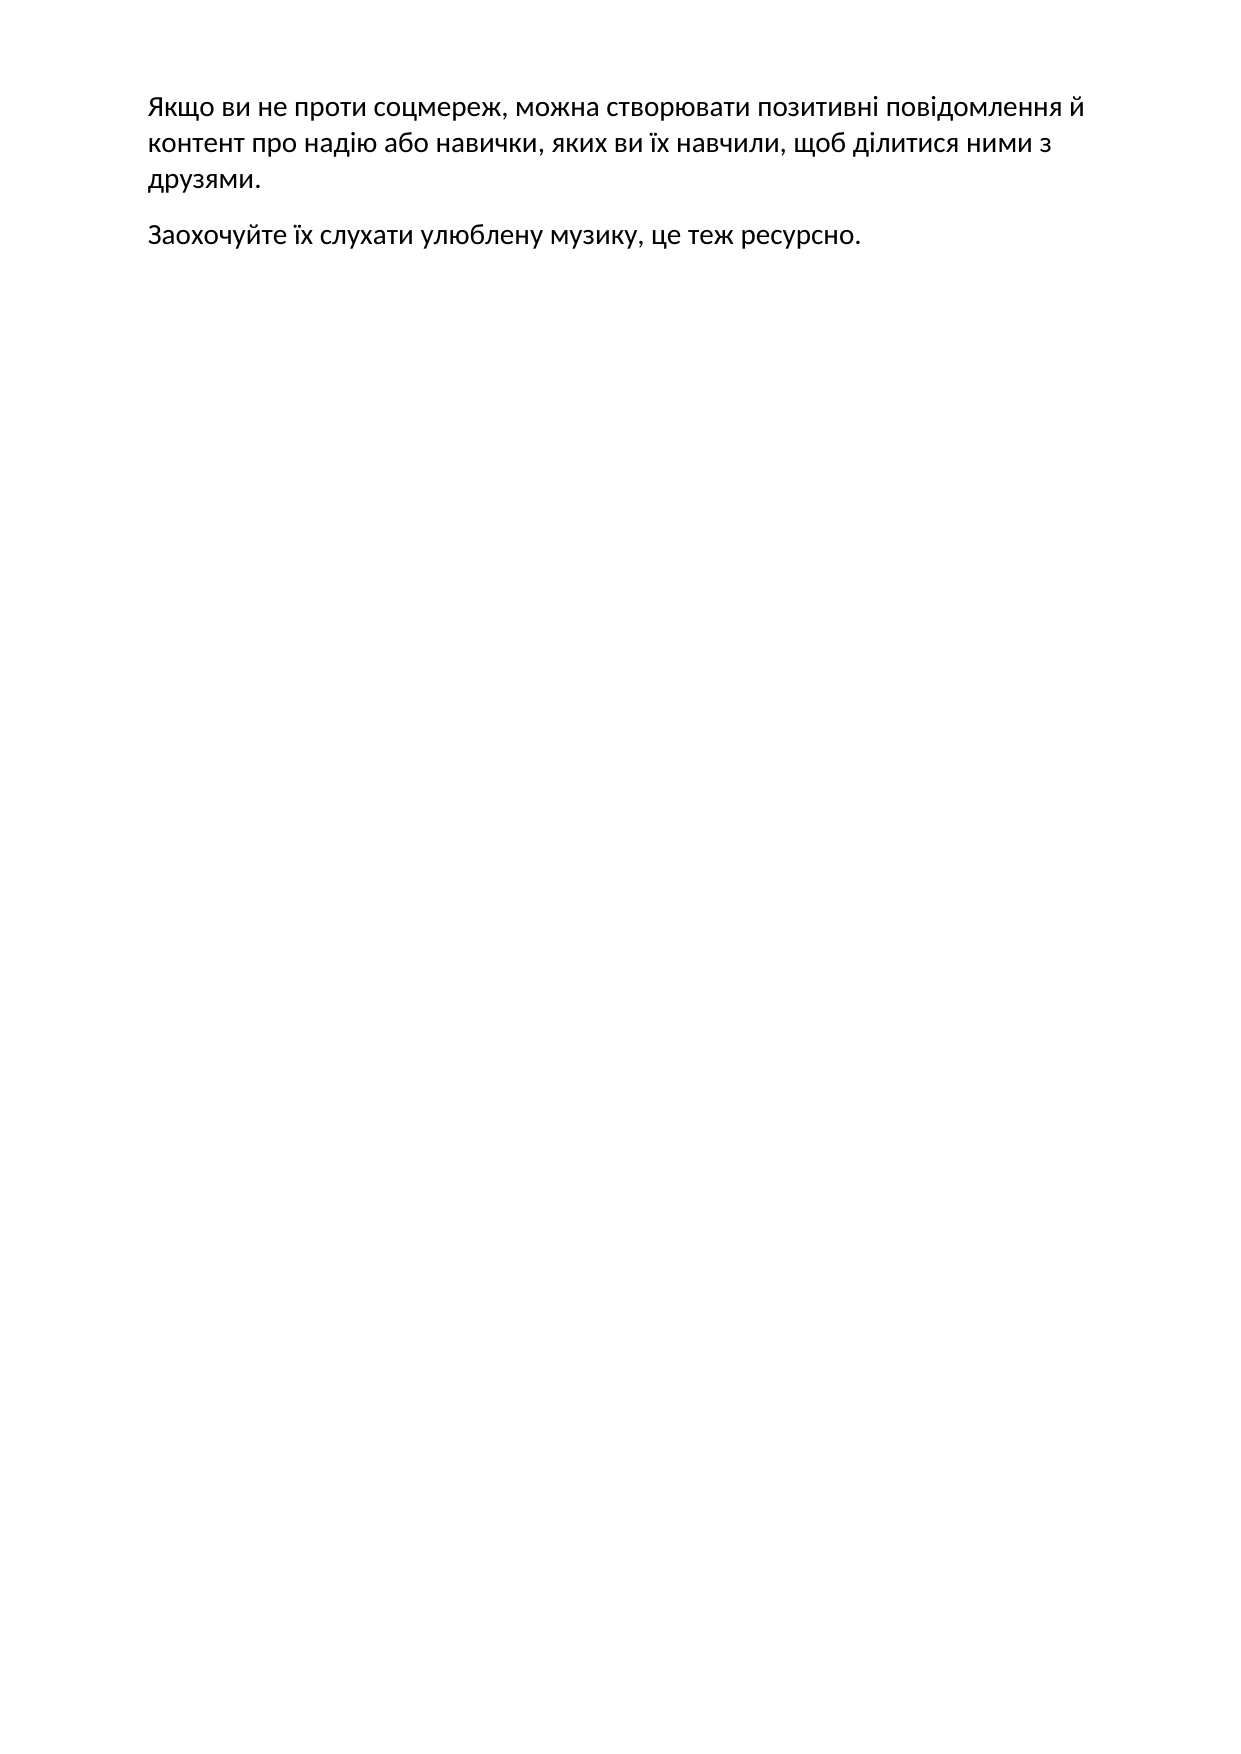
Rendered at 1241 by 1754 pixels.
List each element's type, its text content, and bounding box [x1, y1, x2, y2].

text Заохочуйте їх слухати улюблену музику, це теж ресурсно. [148, 216, 1152, 252]
text Якщо ви не проти соцмереж, можна створювати позитивні повідомлення й контент про надію або навички, яких ви їх навчили, щоб ділитися ними з друзями. [148, 88, 1152, 195]
